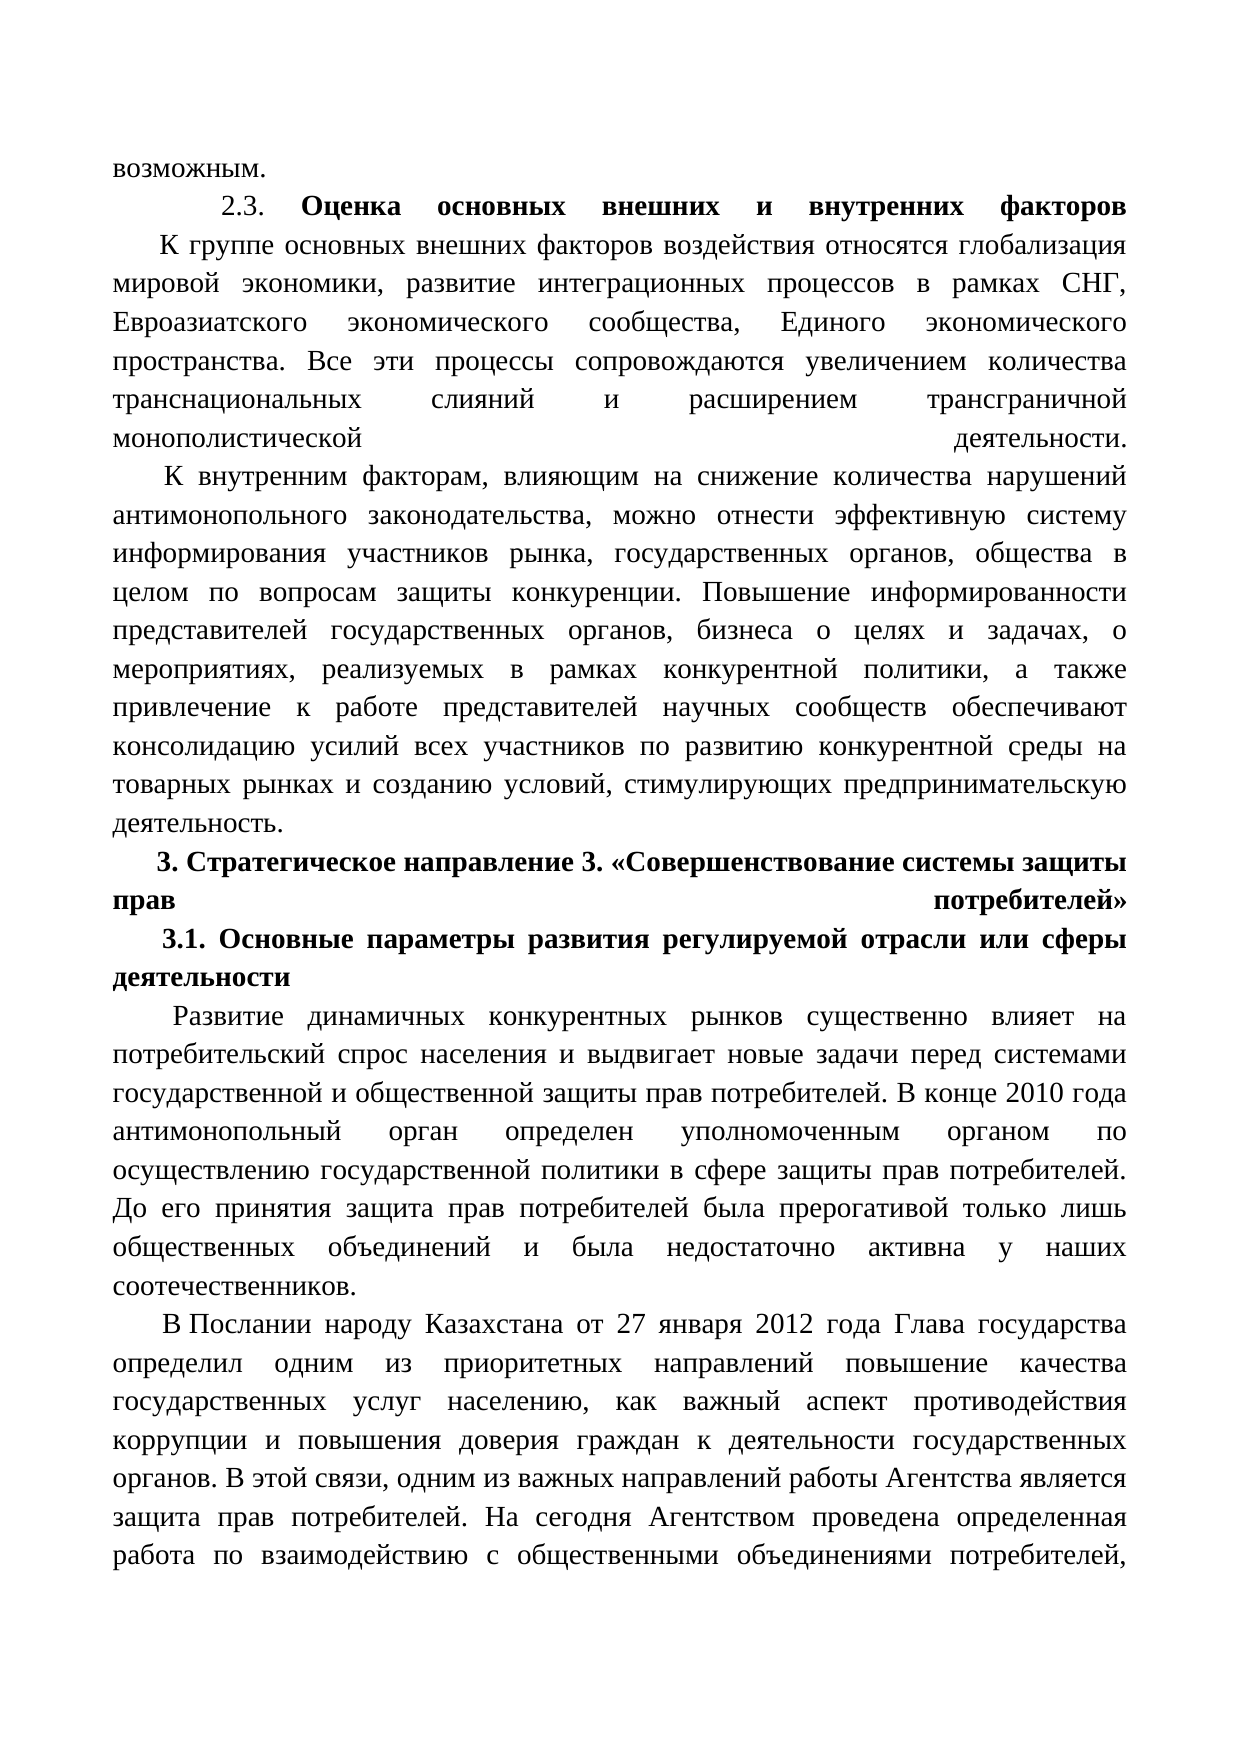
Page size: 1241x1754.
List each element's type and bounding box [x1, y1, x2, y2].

text [112, 150, 1128, 839]
text [112, 844, 1128, 1571]
